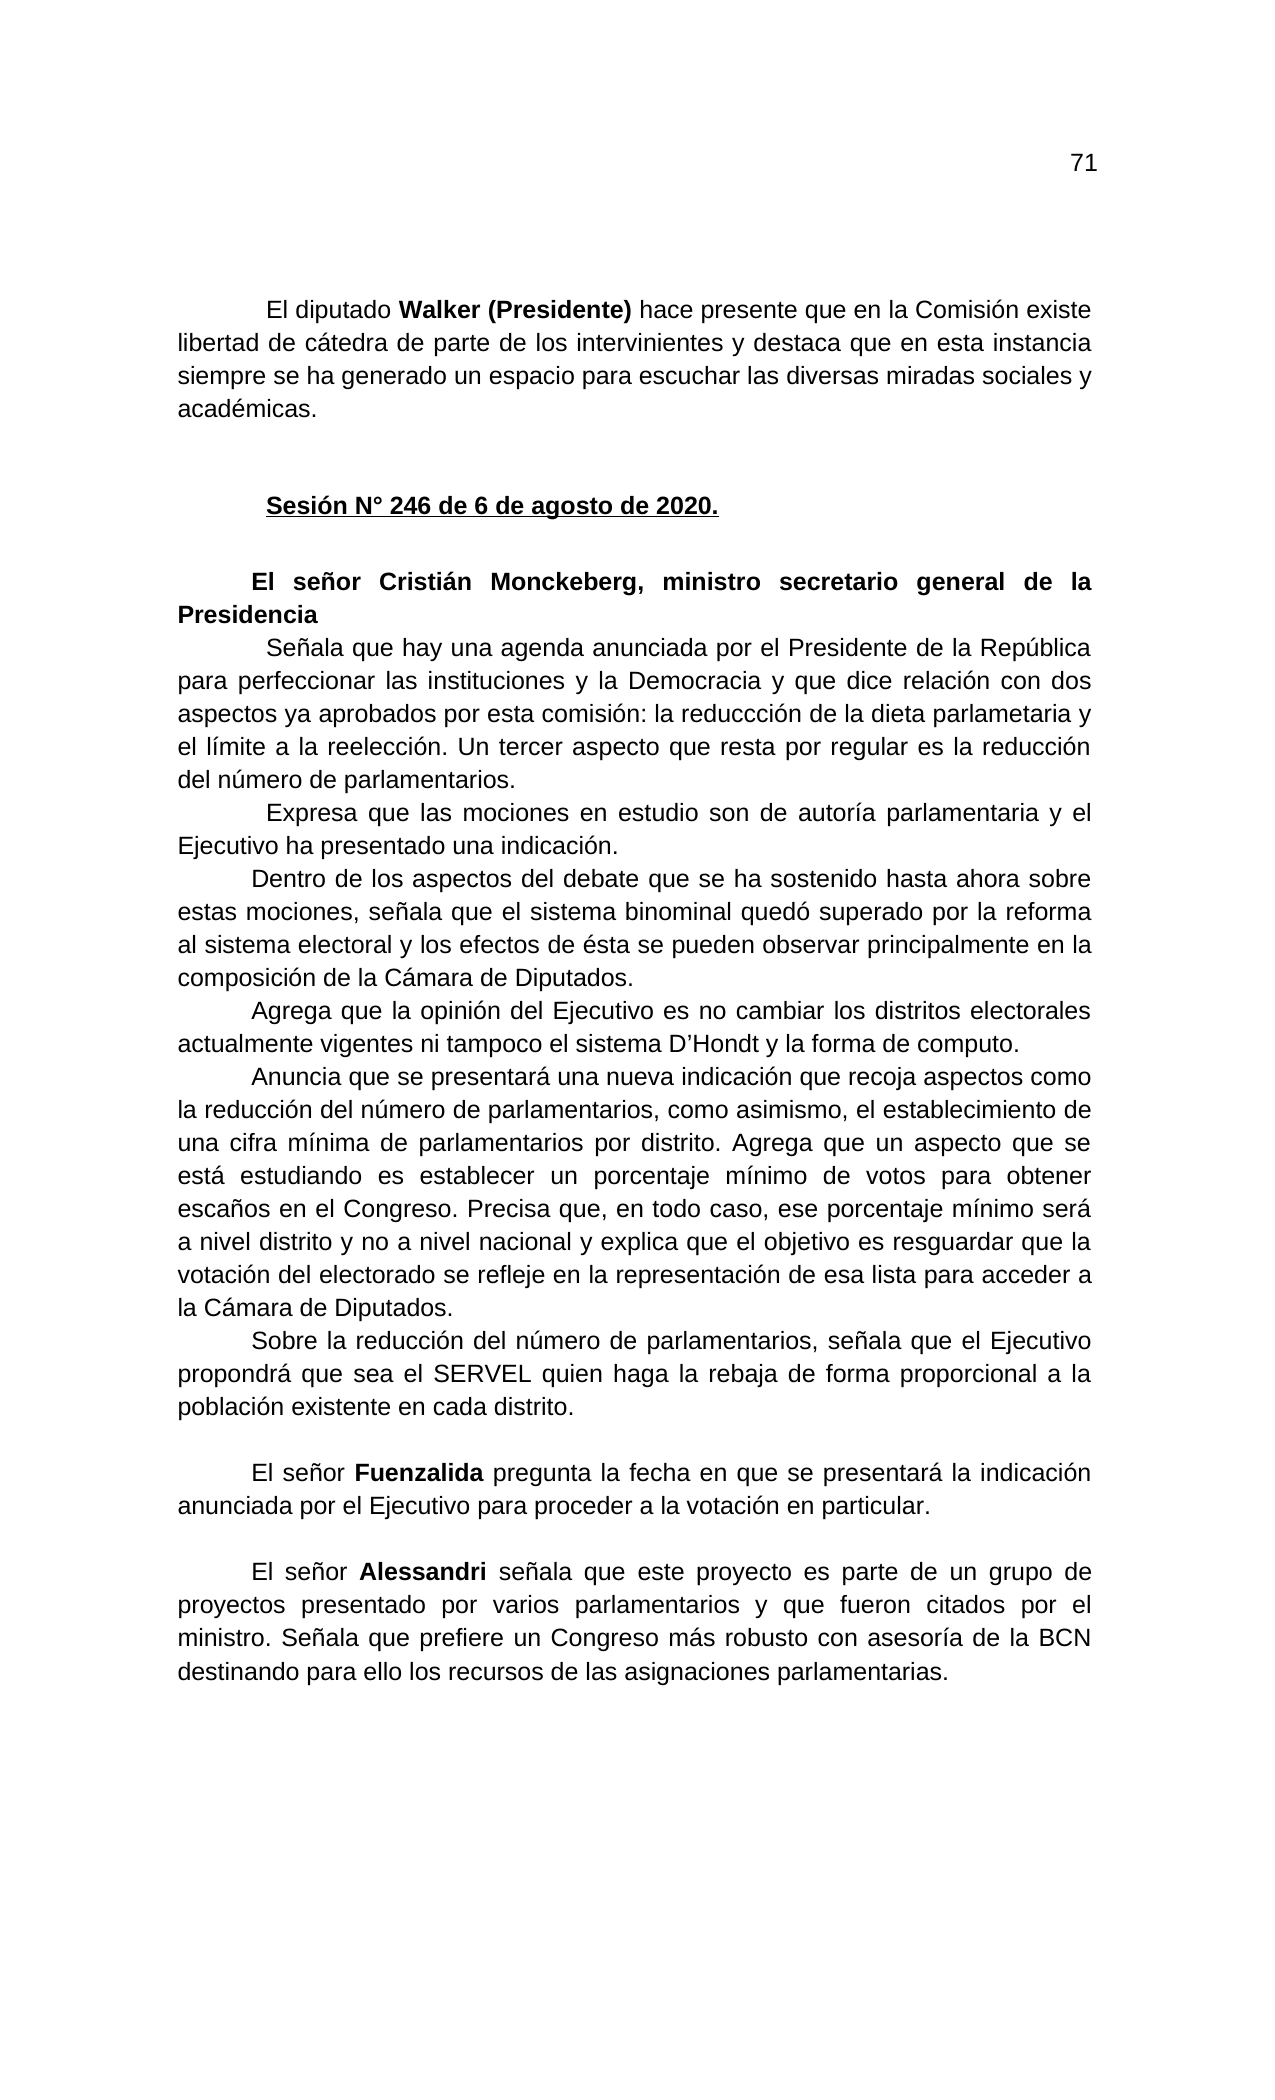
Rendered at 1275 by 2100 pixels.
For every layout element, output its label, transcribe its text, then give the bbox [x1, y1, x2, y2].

text El señor Cristián Monckeberg, ministro secretario general de la Presidencia [177, 567, 1093, 628]
text Anuncia que se presentará una nueva indicación que recoja aspectos como la reducción del número de parlamentarios, como asimismo, el establecimiento de una cifra mínima de parlamentarios por distrito. Agrega que un aspecto que se está estudiando es establecer un porcentaje mínimo de votos para obtener escaños en el Congreso. Precisa que, en todo caso, ese porcentaje mínimo será a nivel distrito y no a nivel nacional y explica que el objetivo es resguardar que la votación del electorado se refleje en la representación de esa lista para acceder a la Cámara de Diputados. [177, 1062, 1093, 1322]
text Agrega que la opinión del Ejecutivo es no cambiar los distritos electorales actualmente vigentes ni tampoco el sistema D’Hondt y la forma de computo. [177, 996, 1093, 1058]
text El señor Alessandri señala que este proyecto es parte de un grupo de proyectos presentado por varios parlamentarios y que fueron citados por el ministro. Señala que prefiere un Congreso más robusto con asesoría de la BCN destinando para ello los recursos de las asignaciones parlamentarias. [177, 1557, 1093, 1685]
text Dentro de los aspectos del debate que se ha sostenido hasta ahora sobre estas mociones, señala que el sistema binominal quedó superado por la reforma al sistema electoral y los efectos de ésta se pueden observar principalmente en la composición de la Cámara de Diputados. [177, 864, 1093, 992]
text Expresa que las mociones en estudio son de autoría parlamentaria y el Ejecutivo ha presentado una indicación. [177, 798, 1093, 860]
text Sobre la reducción del número de parlamentarios, señala que el Ejecutivo propondrá que sea el SERVEL quien haga la rebaja de forma proporcional a la población existente en cada distrito. [177, 1326, 1093, 1421]
text El señor Fuenzalida pregunta la fecha en que se presentará la indicación anunciada por el Ejecutivo para proceder a la votación en particular. [177, 1458, 1093, 1520]
subtitle Sesión N° 246 de 6 de agosto de 2020. [177, 491, 1098, 519]
text El diputado Walker (Presidente) hace presente que en la Comisión existe libertad de cátedra de parte de los intervinientes y destaca que en esta instancia siempre se ha generado un espacio para escuchar las diversas miradas sociales y académicas. [177, 295, 1093, 423]
text Señala que hay una agenda anunciada por el Presidente de la República para perfeccionar las instituciones y la Democracia y que dice relación con dos aspectos ya aprobados por esta comisión: la reduccción de la dieta parlametaria y el límite a la reelección. Un tercer aspecto que resta por regular es la reducción del número de parlamentarios. [177, 633, 1093, 794]
